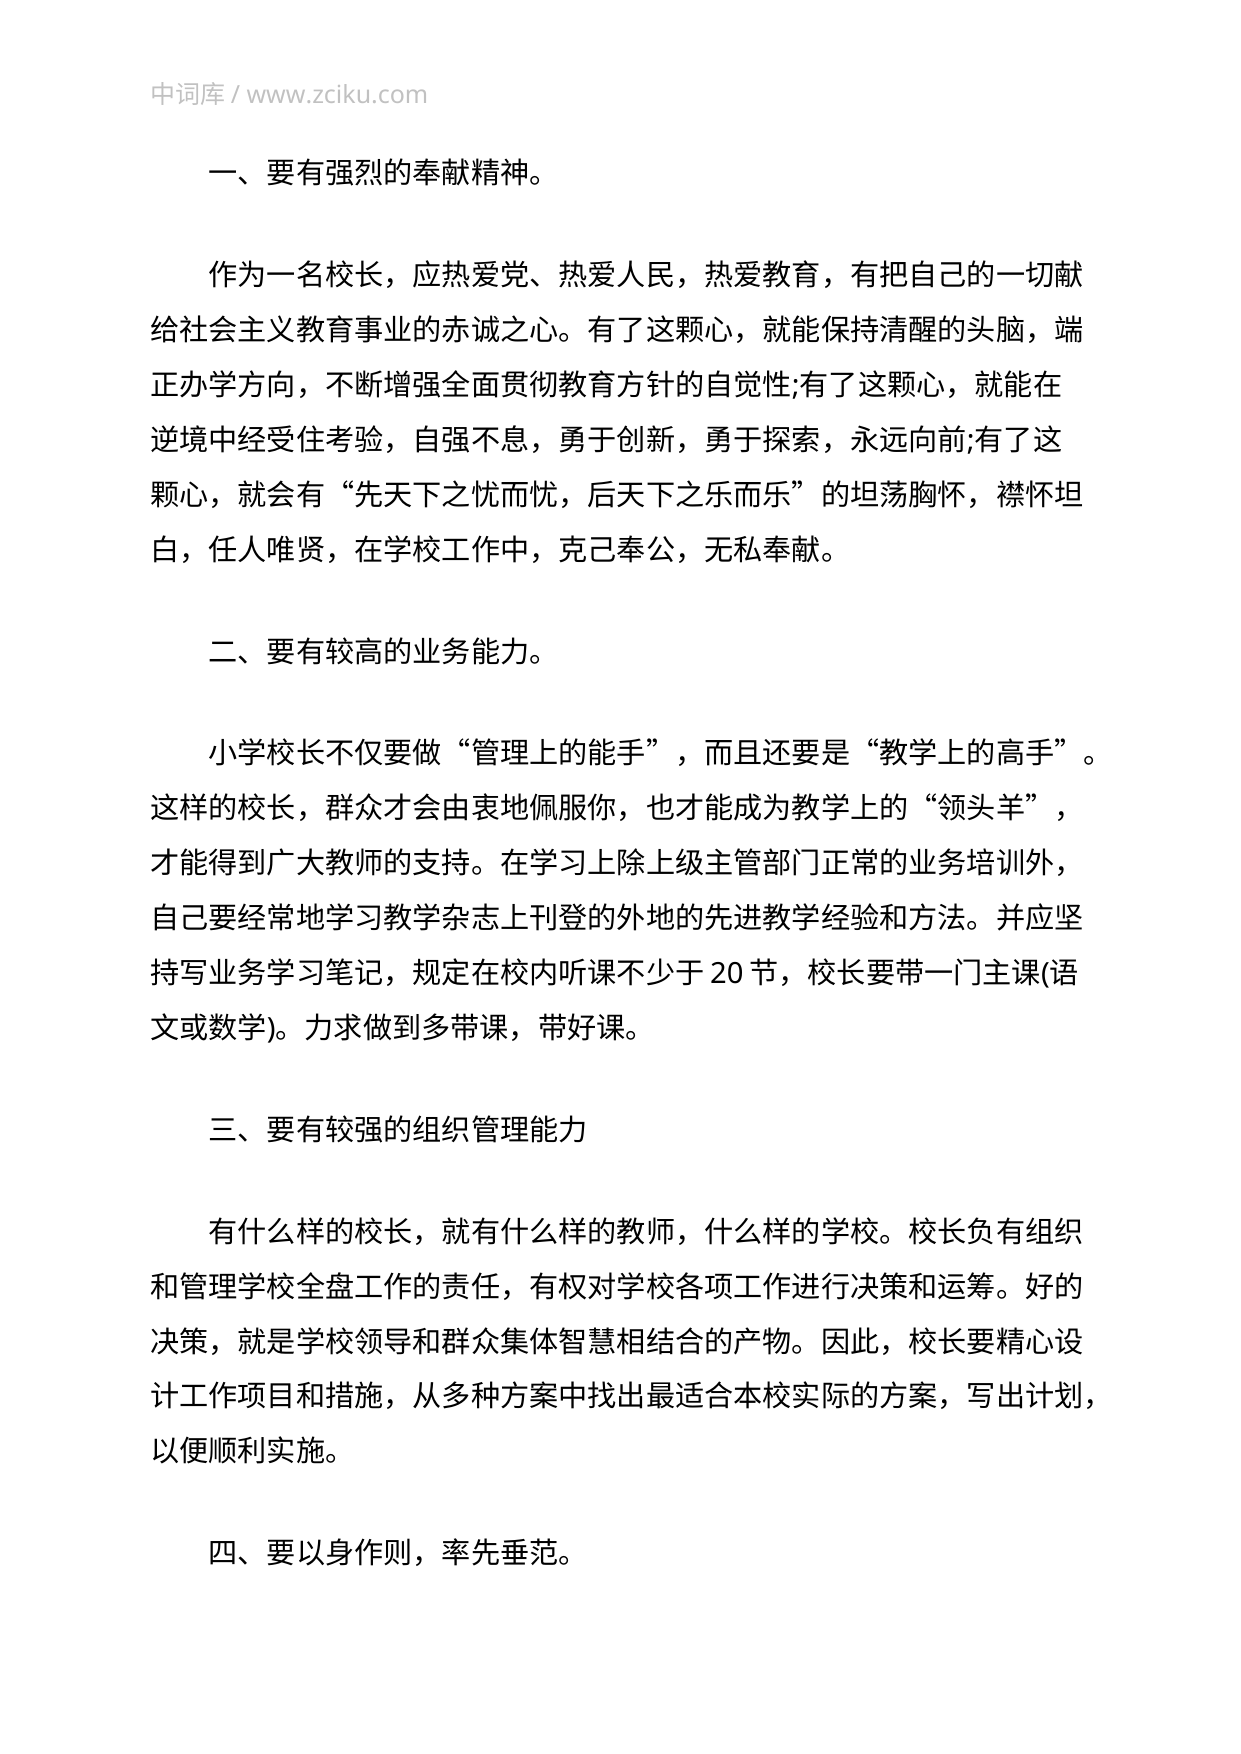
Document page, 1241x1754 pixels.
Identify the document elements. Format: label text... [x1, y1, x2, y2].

text 小学校长不仅要做“管理上的能手”，而且还要是“教学上的高手”。这样的校长，群众才会由衷地佩服你，也才能成为教学上的“领头羊”，才能得到广大教师的支持。在学习上除上级主管部门正常的业务培训外，自己要经常地学习教学杂志上刊登的外地的先进教学经验和方法。并应坚持写业务学习笔记，规定在校内听课不少于20节，校长要带一门主课(语文或数学)。力求做到多带课，带好课。 [150, 730, 1090, 1047]
text 一、要有强烈的奉献精神。 [150, 150, 1090, 192]
text 三、要有较强的组织管理能力 [150, 1107, 1090, 1149]
text 二、要有较高的业务能力。 [150, 628, 1090, 671]
text 四、要以身作则，率先垂范。 [150, 1530, 1090, 1572]
text 作为一名校长，应热爱党、热爱人民，热爱教育，有把自己的一切献给社会主义教育事业的赤诚之心。有了这颗心，就能保持清醒的头脑，端正办学方向，不断增强全面贯彻教育方针的自觉性;有了这颗心，就能在逆境中经受住考验，自强不息，勇于创新，勇于探索，永远向前;有了这颗心，就会有“先天下之忧而忧，后天下之乐而乐”的坦荡胸怀，襟怀坦白，任人唯贤，在学校工作中，克己奉公，无私奉献。 [150, 252, 1090, 569]
text 有什么样的校长，就有什么样的教师，什么样的学校。校长负有组织和管理学校全盘工作的责任，有权对学校各项工作进行决策和运筹。好的决策，就是学校领导和群众集体智慧相结合的产物。因此，校长要精心设计工作项目和措施，从多种方案中找出最适合本校实际的方案，写出计划，以便顺利实施。 [150, 1208, 1090, 1470]
